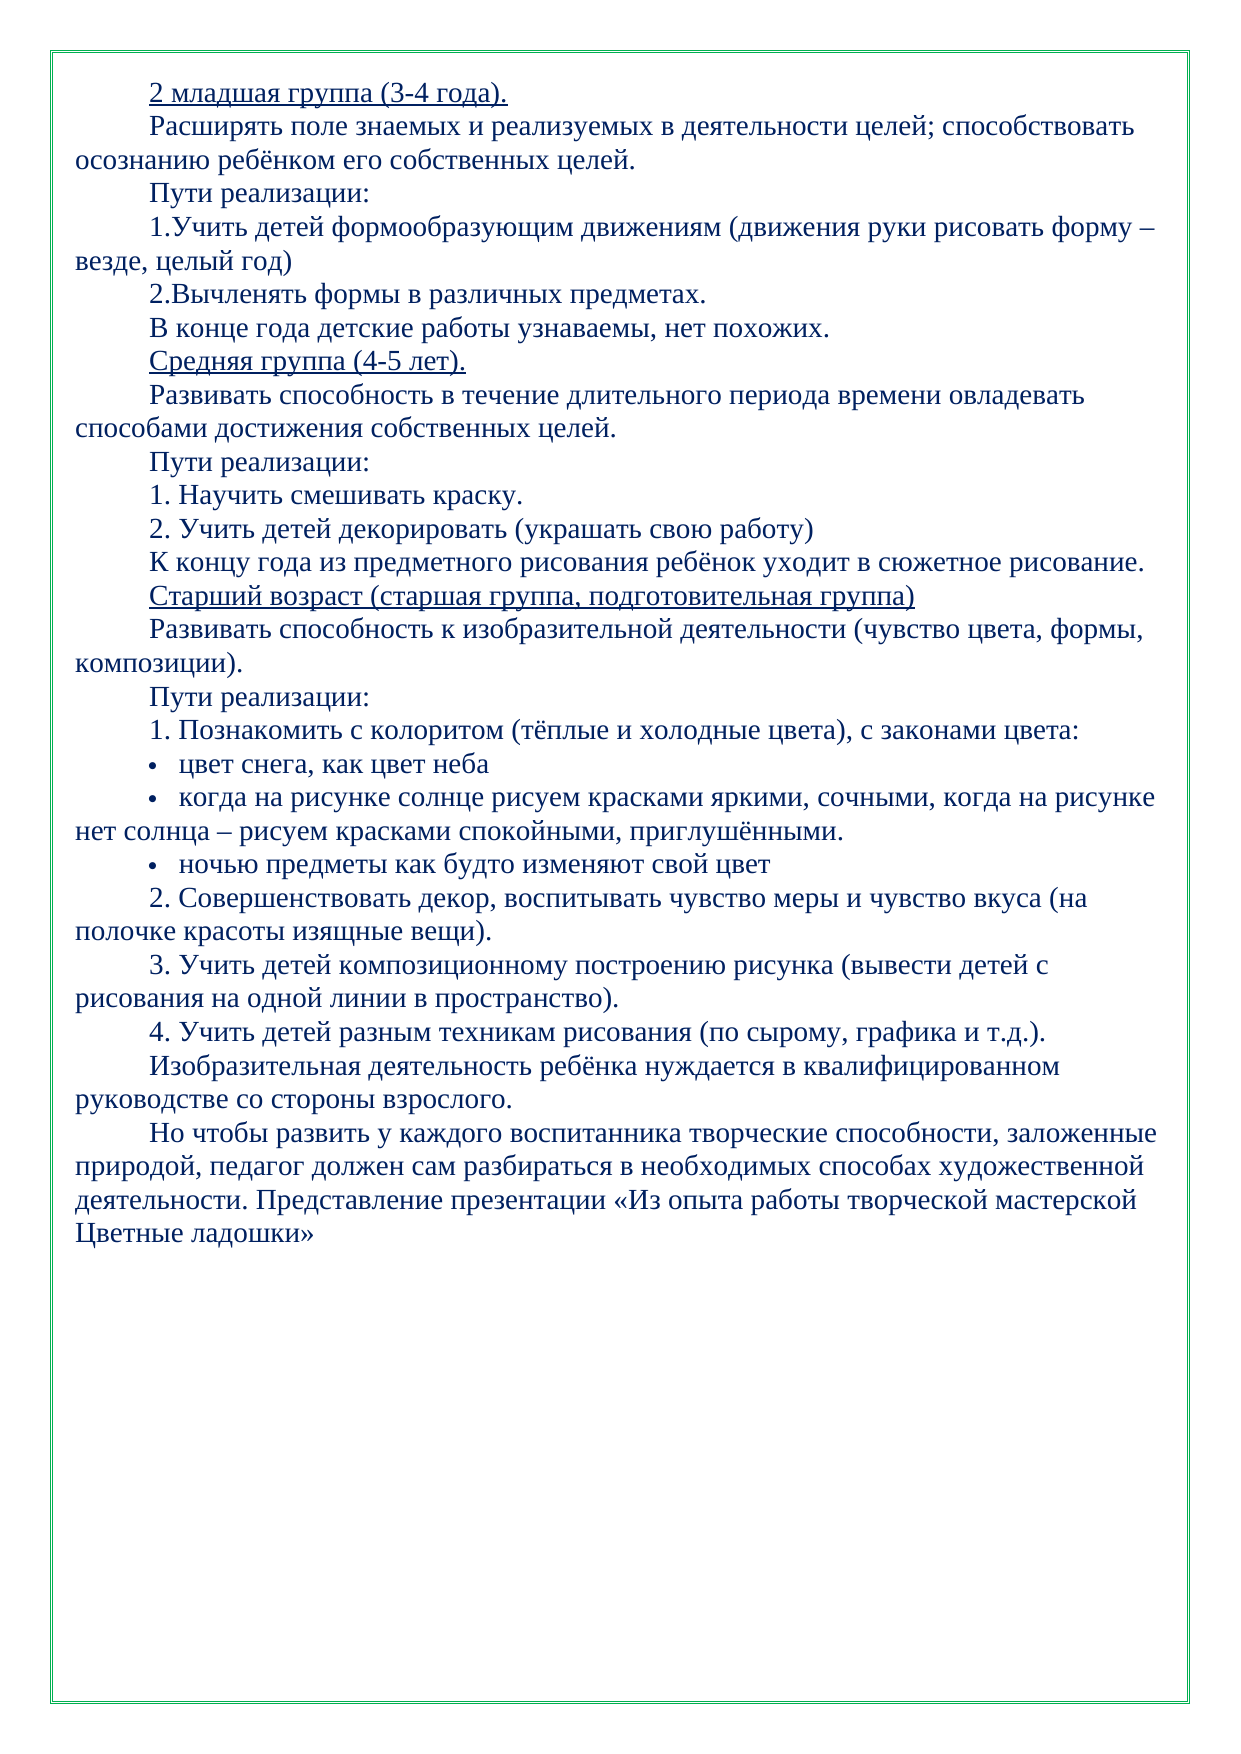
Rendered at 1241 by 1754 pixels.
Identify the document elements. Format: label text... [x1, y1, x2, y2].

text Развивать способность к изобразительной деятельности (чувство цвета, формы, композиции). [75, 612, 1165, 679]
text 2. Учить детей декорировать (украшать свою работу) [75, 511, 1165, 544]
list когда на рисунке солнце рисуем красками яркими, сочными, когда на рисунке нет солнца – рисуем красками спокойными, приглушёнными. [75, 779, 1165, 846]
list цвет снега, как цвет неба [75, 746, 1165, 779]
text Но чтобы развить у каждого воспитанника творческие способности, заложенные природой, педагог должен сам разбираться в необходимых способах художественной деятельности. Представление презентации «Из опыта работы творческой мастерской Цветные ладошки» [75, 1115, 1165, 1249]
text 2 младшая группа (3-4 года). [75, 75, 1165, 108]
text 3. Учить детей композиционному построению рисунка (вывести детей с рисования на одной линии в пространство). [75, 947, 1165, 1014]
text Пути реализации: [75, 176, 1165, 209]
text Средняя группа (4-5 лет). [75, 343, 1165, 377]
text Изобразительная деятельность ребёнка нуждается в квалифицированном руководстве со стороны взрослого. [75, 1048, 1165, 1115]
text Старший возраст (старшая группа, подготовительная группа) [75, 578, 1165, 612]
text К концу года из предметного рисования ребёнок уходит в сюжетное рисование. [75, 544, 1165, 578]
text Пути реализации: [75, 444, 1165, 477]
text 1. Научить смешивать краску. [75, 477, 1165, 511]
text 2. Совершенствовать декор, воспитывать чувство меры и чувство вкуса (на полочке красоты изящные вещи). [75, 880, 1165, 947]
text 1.Учить детей формообразующим движениям (движения руки рисовать форму – везде, целый год) [75, 209, 1165, 276]
text 2.Вычленять формы в различных предметах. [75, 276, 1165, 310]
text 4. Учить детей разным техникам рисования (по сырому, графика и т.д.). [75, 1014, 1165, 1048]
text Пути реализации: [75, 679, 1165, 712]
text В конце года детские работы узнаваемы, нет похожих. [75, 310, 1165, 343]
text 1. Познакомить с колоритом (тёплые и холодные цвета), с законами цвета: [75, 712, 1165, 746]
text Развивать способность в течение длительного периода времени овладевать способами достижения собственных целей. [75, 377, 1165, 444]
list ночью предметы как будто изменяют свой цвет [75, 846, 1165, 880]
text Расширять поле знаемых и реализуемых в деятельности целей; способствовать осознанию ребёнком его собственных целей. [75, 108, 1165, 176]
